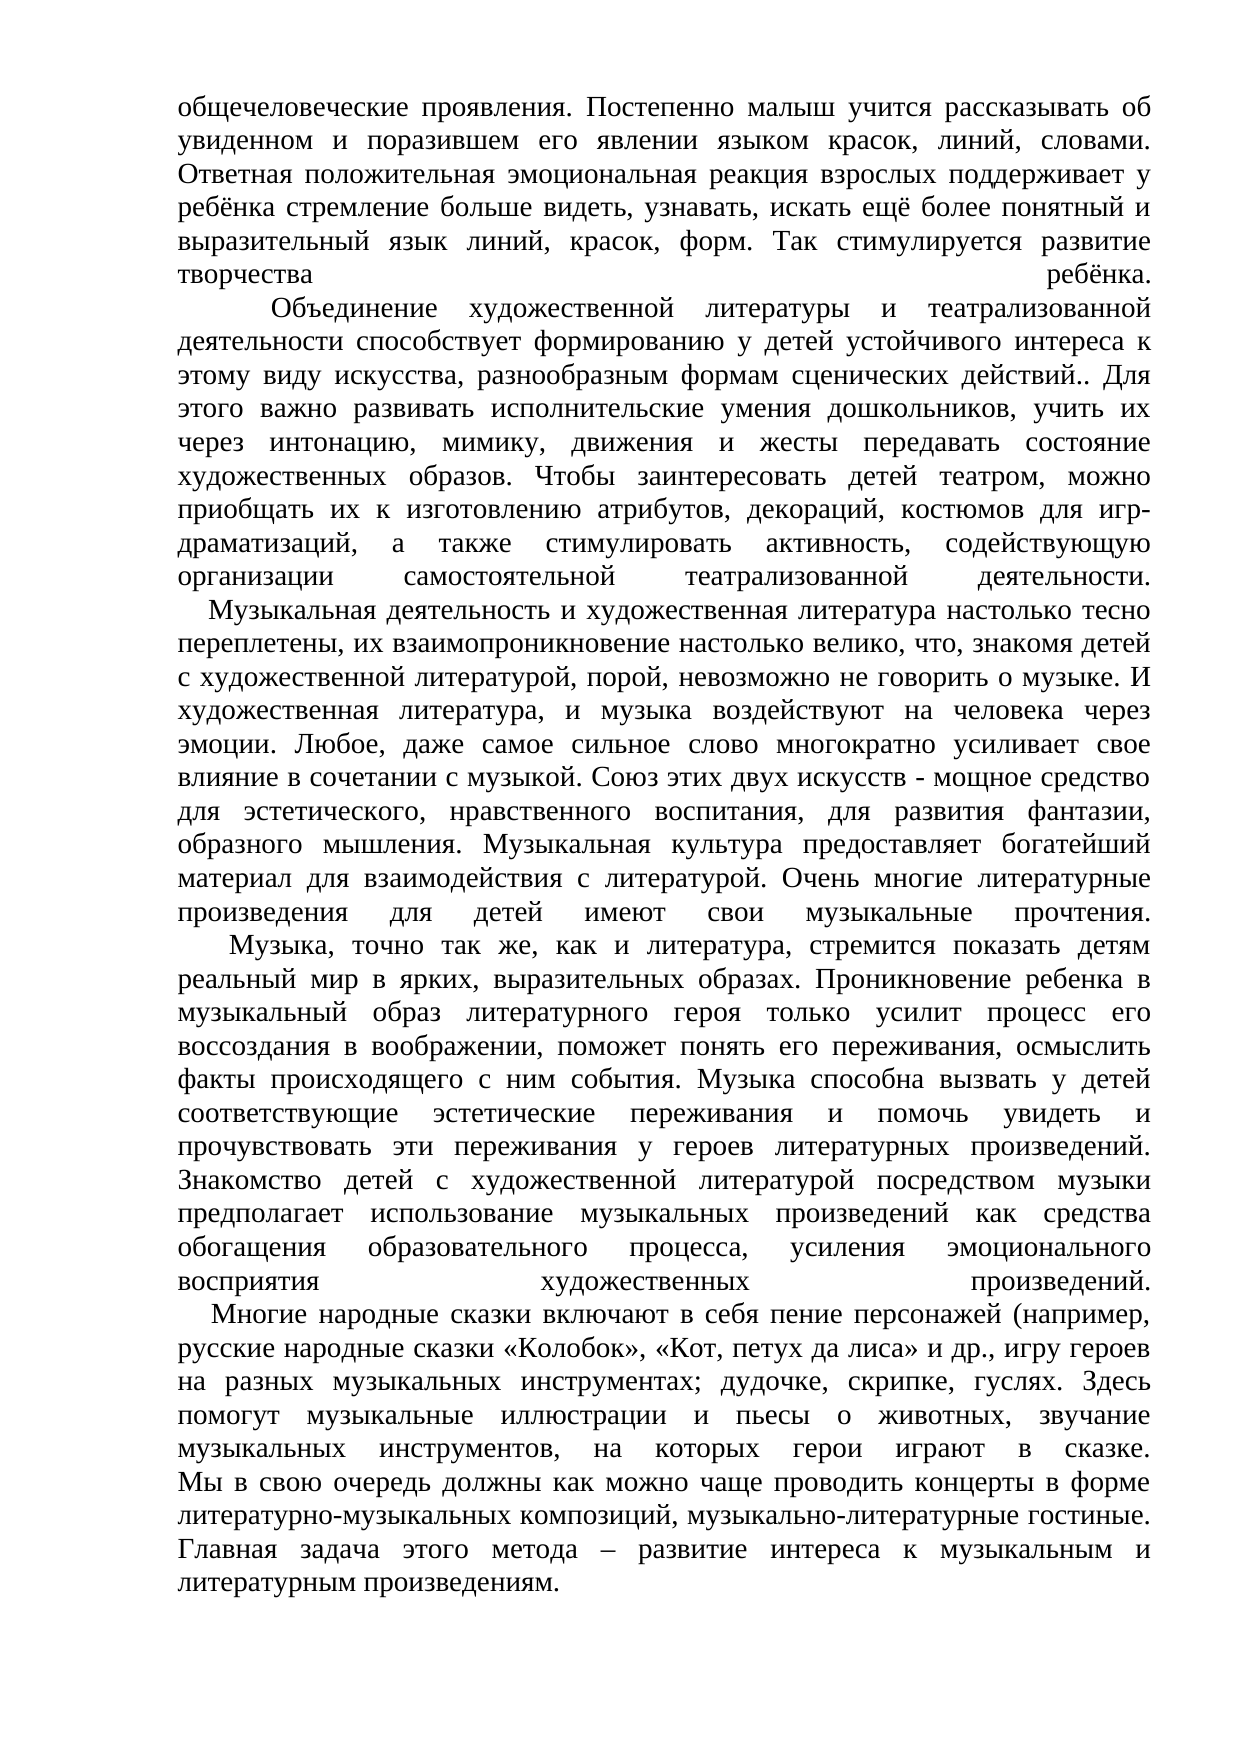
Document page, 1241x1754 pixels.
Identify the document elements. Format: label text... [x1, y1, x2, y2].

text Художественная литература открывает и объясняет ребёнку жизнь общества и природы, мир человеческих чувств и взаимоотношений. Она развивает мышление и воображение ребёнка, обогащает его эмоции, дает прекрасные образцы русского литературного языка. Огромно её воспитательное, познавательное и эстетическое значение, так как, расширяя знание ребёнка об окружающем мире, она воздействует на его личность, развивает умение тонко чувствовать образность и ритм родной речи. Взаимосвязь между восприятием художественной литературы и словесным творчеством существует на основе развития поэтического слуха. В это понятие включается способность чувствовать выразительные средства художественной речи и в какой – то мере осознавать их, различать жанры, понимать их особенности, осознавать связь компонентов художественной формы с содержанием литературного произведения. В настоящее время в педагогике для определения речевой деятельности, имеющей ярко выраженную эстетическую направленность, принят термин «художественно-речевая деятельность детей». По своему содержанию это деятельность, связанная с восприятием литературных произведений и их исполнением, включающая развитие начальных форм словесного творчества (придумывание рассказов и сказок, загадок, рифмованных строк), а также образности и выразительности речи. Объединение литературы и художественно-речевой деятельности преследует цель формирования у детей интереса и потребности в чтении (восприятии) книг. Для ее воплощения следует приобщать воспитанников к художественной литературе, формировать запас художественных впечатлений, развивать литературную речь, учить эмоционально и выразительно передавать содержание произведений. Посредством художественной литературы можно развивать морально-нравственные качества, первичные ценностные представления. Интересным опытом для дошкольников станет создание рукописных книг. В соответствии с «Программой» педагоги должны знакомить детей в каждой возрастной группе с большим количеством произведений детской художественной литературы. Обеспечить усвоение ребенком содержания произведений, правильное их понимание — важная задача. Воспитатель формирует у детей умение воспринимать литературное произведение. Слушая рассказ (стихотворение и др.), ребенок должен не только усвоить его содержание, но и пережить те чувства, настроения, которые хотел передать автор. Важно также учить детей сопоставлять прочитанное (услышанное) с фактами жизни. В детском саду у ребенка формируют также некоторые элементарные умения анализировать произведение (его содержание и форму). Сочетание изобразительной деятельности при ознакомлении с художественной литературой воспитывает эмоционально-эстетические чувства и ориентацию на проявление прекрасного в разнообразных предметах и явлениях природного и социального характера. Именно при чтении книг ребёнок может изобразить симпатию или антипатию к героям, правильное отношение к доброму и злому, правдивому, спокойному, доброжелательному и хитрому, нечестному, веселому и грустному и к другие общечеловеческие проявления. Постепенно малыш учится рассказывать об увиденном и поразившем его явлении языком красок, линий, словами. Ответная положительная эмоциональная реакция взрослых поддерживает у ребёнка стремление больше видеть, узнавать, искать ещё более понятный и выразительный язык линий, красок, форм. Так стимулируется развитие творчества ребёнка. Объединение художественной литературы и театрализованной деятельности способствует формированию у детей устойчивого интереса к этому виду искусства, разнообразным формам сценических действий.. Для этого важно развивать исполнительские умения дошкольников, учить их через интонацию, мимику, движения и жесты передавать состояние художественных образов. Чтобы заинтересовать детей театром, можно приобщать их к изготовлению атрибутов, декораций, костюмов для игр-драматизаций, а также стимулировать активность, содействующую организации самостоятельной театрализованной деятельности. Музыкальная деятельность и художественная литература настолько тесно переплетены, их взаимопроникновение настолько велико, что, знакомя детей с художественной литературой, порой, невозможно не говорить о музыке. И художественная литература, и музыка воздействуют на человека через эмоции. Любое, даже самое сильное слово многократно усиливает свое влияние в сочетании с музыкой. Союз этих двух искусств - мощное средство для эстетического, нравственного воспитания, для развития фантазии, образного мышления. Музыкальная культура предоставляет богатейший материал для взаимодействия с литературой. Очень многие литературные произведения для детей имеют свои музыкальные прочтения. Музыка, точно так же, как и литература, стремится показать детям реальный мир в ярких, выразительных образах. Проникновение ребенка в музыкальный образ литературного героя только усилит процесс его воссоздания в воображении, поможет понять его переживания, осмыслить факты происходящего с ним события. Музыка способна вызвать у детей соответствующие эстетические переживания и помочь увидеть и прочувствовать эти переживания у героев литературных произведений. Знакомство детей с художественной литературой посредством музыки предполагает использование музыкальных произведений как средства обогащения образовательного процесса, усиления эмоционального восприятия художественных произведений. Многие народные сказки включают в себя пение персонажей (например, русские народные сказки «Колобок», «Кот, петух да лиса» и др., игру героев на разных музыкальных инструментах; дудочке, скрипке, гуслях. Здесь помогут музыкальные иллюстрации и пьесы о животных, звучание музыкальных инструментов, на которых герои играют в сказке. Мы в свою очередь должны как можно чаще проводить концерты в форме литературно-музыкальных композиций, музыкально-литературные гостиные. Главная задача этого метода – развитие интереса к музыкальным и литературным произведениям. [177, 89, 1152, 1598]
